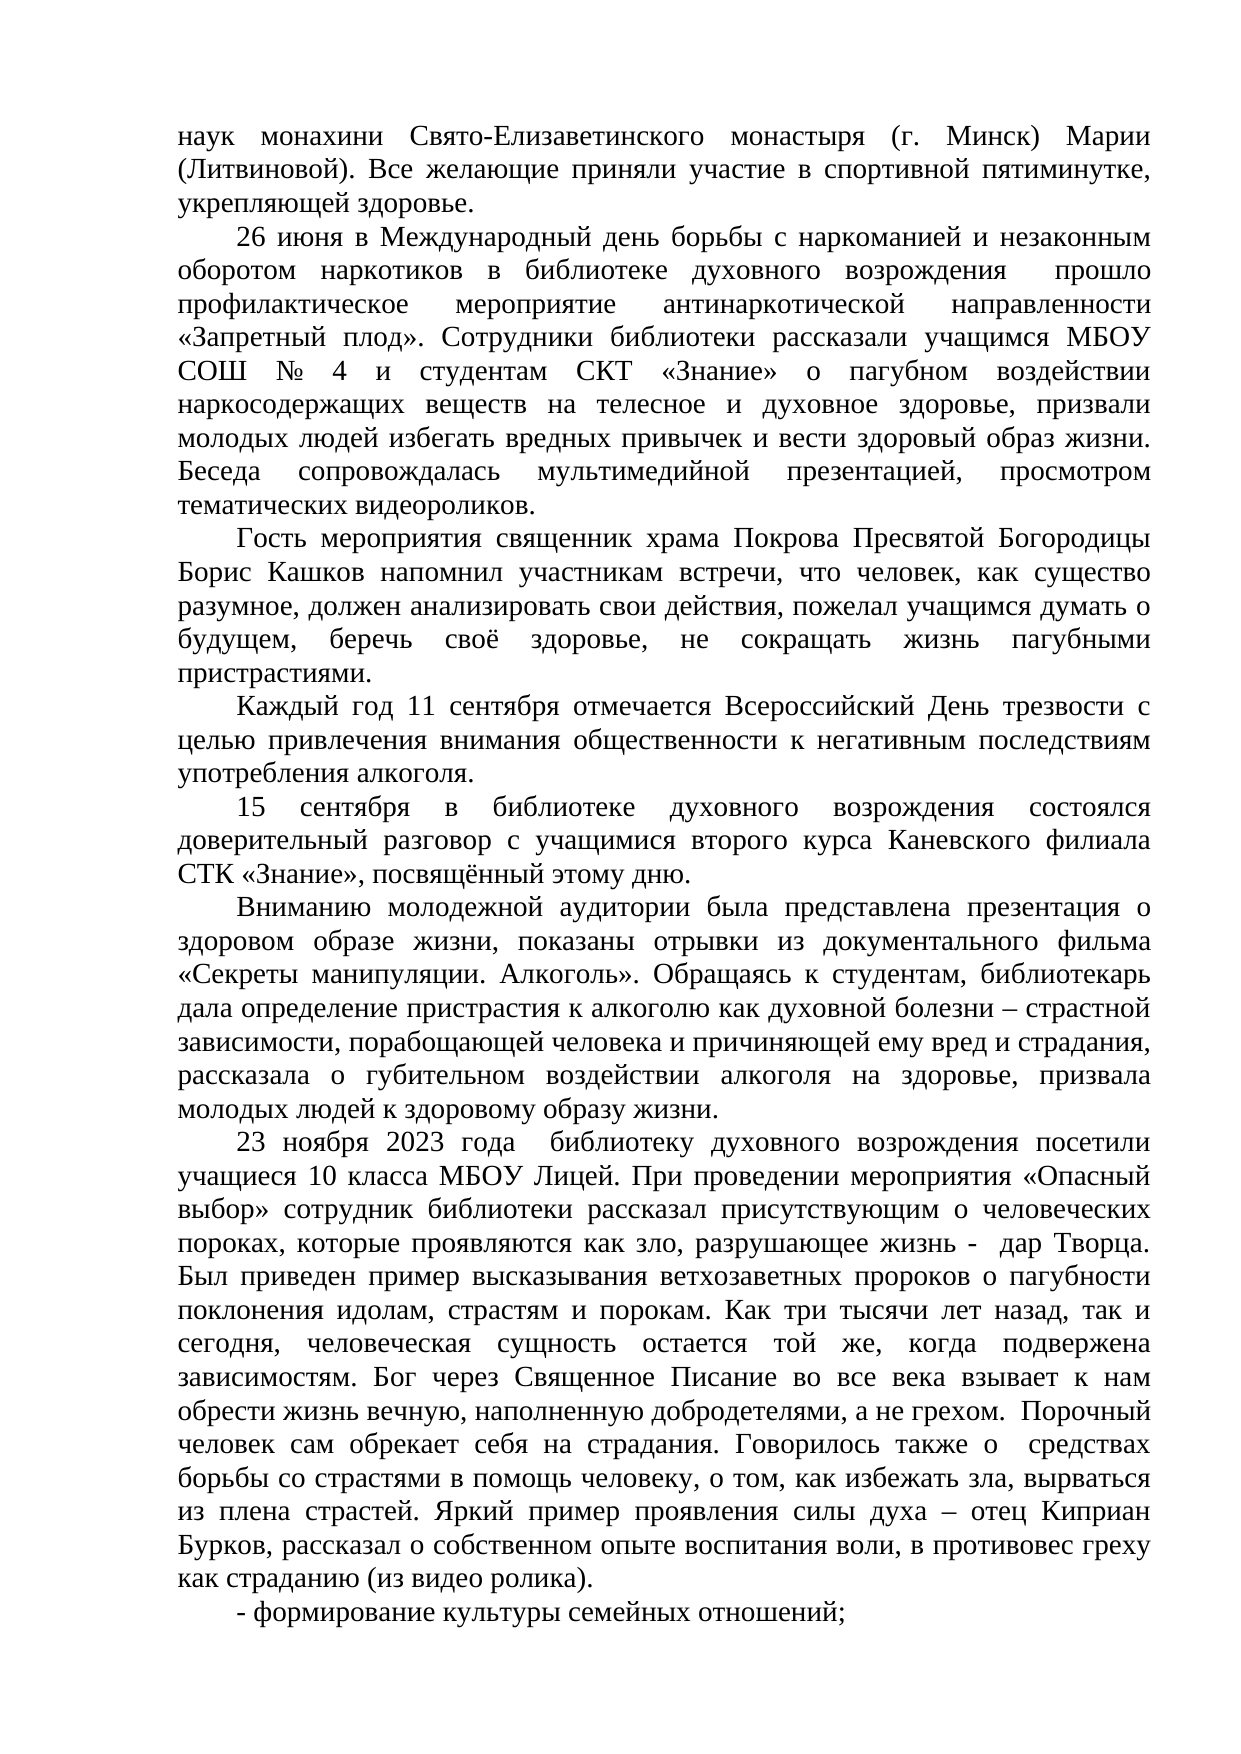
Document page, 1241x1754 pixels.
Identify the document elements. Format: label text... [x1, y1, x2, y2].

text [177, 118, 1152, 219]
text 15 сентября в библиотеке духовного возрождения состоялся доверительный разговор с учащимися второго курса Каневского филиала СТК «Знание», посвящённый этому дню. [177, 789, 1152, 889]
text Каждый год 11 сентября отмечается Всероссийский День трезвости с целью привлечения внимания общественности к негативным последствиям употребления алкоголя. [177, 688, 1152, 789]
text Гость мероприятия священник храма Покрова Пресвятой Богородицы Борис Кашков напомнил участникам встречи, что человек, как существо разумное, должен анализировать свои действия, пожелал учащимся думать о будущем, беречь своё здоровье, не сокращать жизнь пагубными пристрастиями. [177, 521, 1152, 688]
text 26 июня в Международный день борьбы с наркоманией и незаконным оборотом наркотиков в библиотеке духовного возрождения прошло профилактическое мероприятие антинаркотической направленности «Запретный плод». Сотрудники библиотеки рассказали учащимся МБОУ СОШ № 4 и студентам СКТ «Знание» о пагубном воздействии наркосодержащих веществ на телесное и духовное здоровье, призвали молодых людей избегать вредных привычек и вести здоровый образ жизни. Беседа сопровождалась мультимедийной презентацией, просмотром тематических видеороликов. [177, 219, 1152, 521]
text - формирование культуры семейных отношений; [177, 1594, 1152, 1627]
text 23 ноября 2023 года библиотеку духовного возрождения посетили учащиеся 10 класса МБОУ Лицей. При проведении мероприятия «Опасный выбор» сотрудник библиотеки рассказал присутствующим о человеческих пороках, которые проявляются как зло, разрушающее жизнь - дар Творца. Был приведен пример высказывания ветхозаветных пророков о пагубности поклонения идолам, страстям и порокам. Как три тысячи лет назад, так и сегодня, человеческая сущность остается той же, когда подвержена зависимостям. Бог через Священное Писание во все века взывает к нам обрести жизнь вечную, наполненную добродетелями, а не грехом. Порочный человек сам обрекает себя на страдания. Говорилось также о средствах борьбы со страстями в помощь человеку, о том, как избежать зла, вырваться из плена страстей. Яркий пример проявления силы духа – отец Киприан Бурков, рассказал о собственном опыте воспитания воли, в противовес греху как страданию (из видео ролика). [177, 1124, 1152, 1594]
text Вниманию молодежной аудитории была представлена презентация о здоровом образе жизни, показаны отрывки из документального фильма «Секреты манипуляции. Алкоголь». Обращаясь к студентам, библиотекарь дала определение пристрастия к алкоголю как духовной болезни – страстной зависимости, порабощающей человека и причиняющей ему вред и страдания, рассказала о губительном воздействии алкоголя на здоровье, призвала молодых людей к здоровому образу жизни. [177, 889, 1152, 1124]
